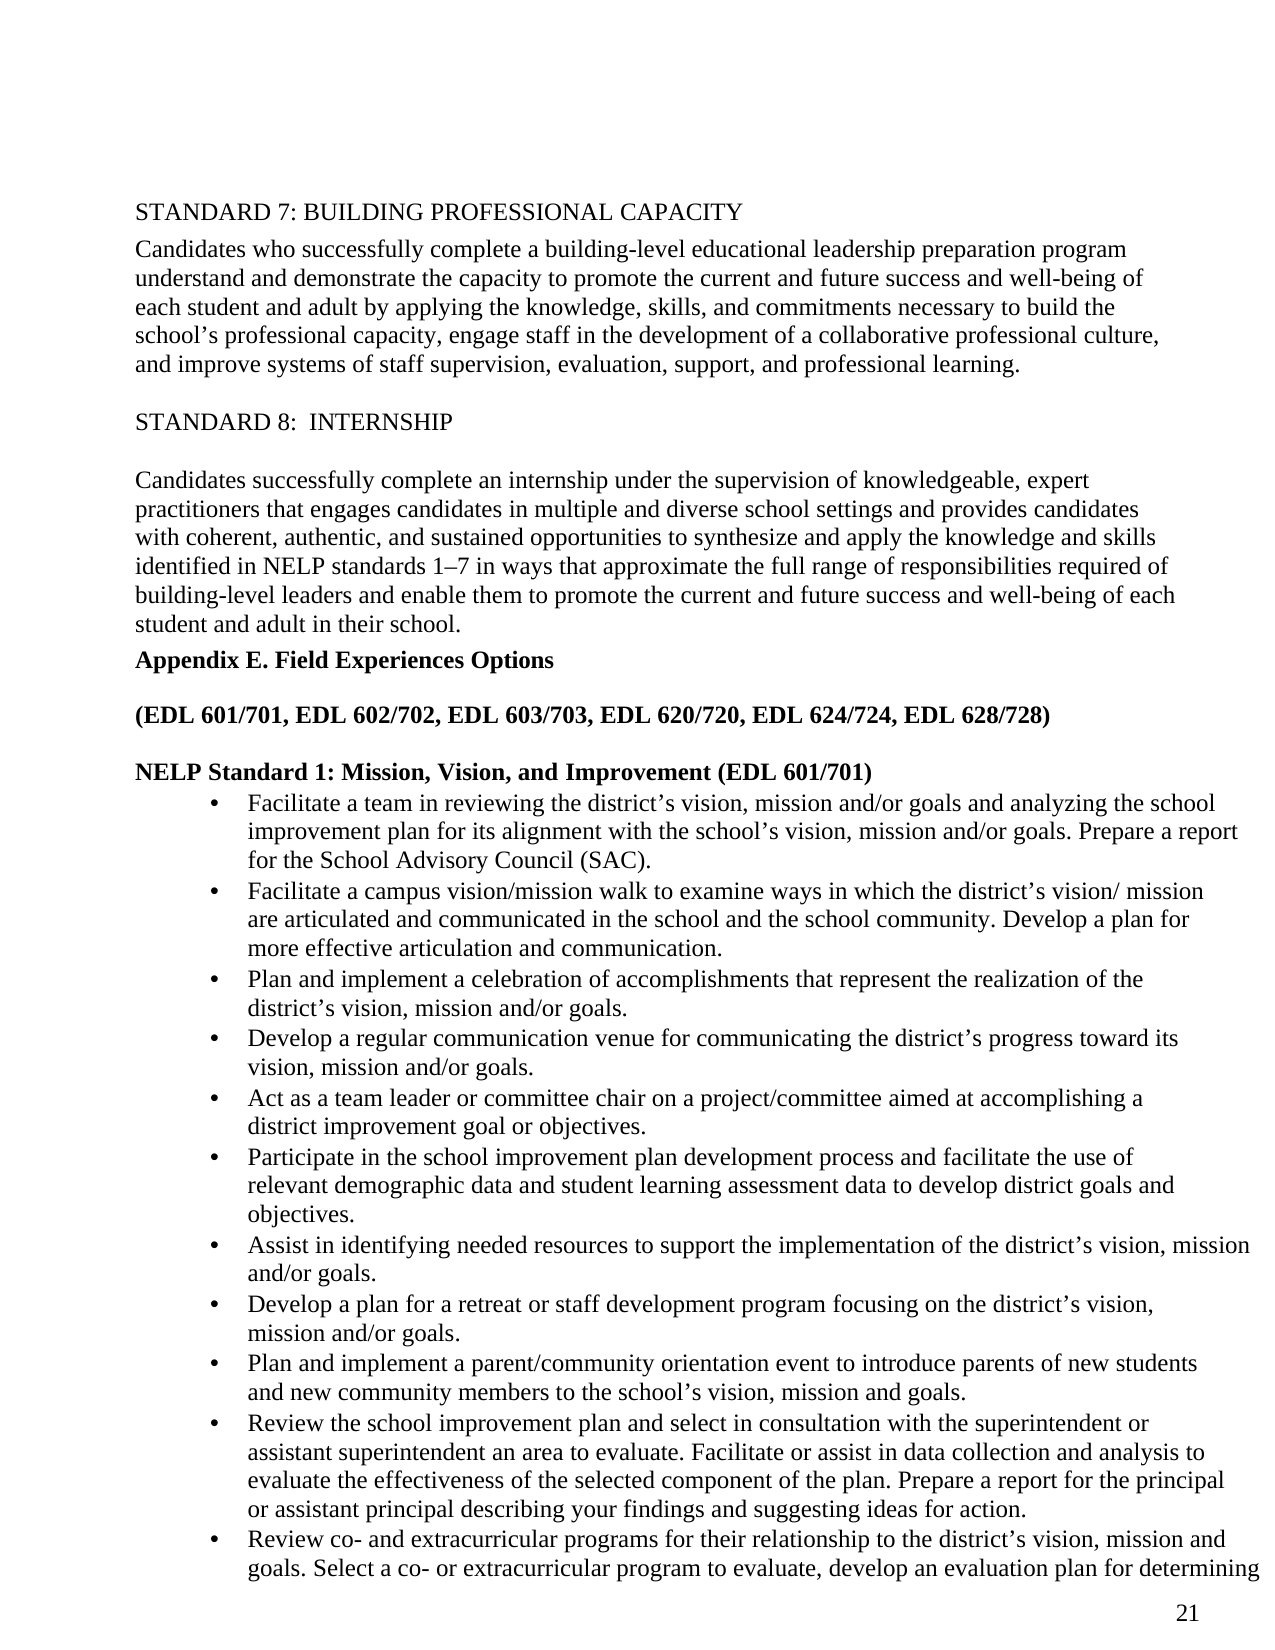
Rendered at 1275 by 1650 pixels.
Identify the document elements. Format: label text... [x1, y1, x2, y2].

list Plan and implement a parent/community orientation event to introduce parents of new students and new community members to the school’s vision, mission and goals. [210, 1348, 1239, 1406]
list Develop a plan for a retreat or staff development program focusing on the district’s vision, mission and/or goals. [210, 1289, 1237, 1347]
list Facilitate a campus vision/mission walk to examine ways in which the district’s vision/ mission are articulated and communicated in the school and the school community. Develop a plan for more effective articulation and communication. [210, 876, 1240, 962]
list Review the school improvement plan and select in consultation with the superintendent or assistant superintendent an area to evaluate. Facilitate or assist in data collection and analysis to evaluate the effectiveness of the selected component of the plan. Prepare a report for the principal or assistant principal describing your findings and suggesting ideas for action. [210, 1408, 1239, 1523]
text STANDARD 7: BUILDING PROFESSIONAL CAPACITY [135, 197, 1275, 226]
list Act as a team leader or committee chair on a project/committee aimed at accomplishing a district improvement goal or objectives. [210, 1082, 1218, 1140]
list Assist in identifying needed resources to support the implementation of the district’s vision, mission and/or goals. [210, 1229, 1250, 1287]
list Participate in the school improvement plan development process and facilitate the use of relevant demographic data and student learning assessment data to develop district goals and objectives. [210, 1141, 1219, 1228]
text Candidates who successfully complete a building-level educational leadership preparation program understand and demonstrate the capacity to promote the current and future success and well-being of each student and adult by applying the knowledge, skills, and commitments necessary to build the school’s professional capacity, engage staff in the development of a collaborative professional culture, and improve systems of staff supervision, evaluation, support, and professional learning. [135, 234, 1195, 378]
list Plan and implement a celebration of accomplishments that represent the realization of the district’s vision, mission and/or goals. [210, 964, 1236, 1021]
text Candidates successfully complete an internship under the supervision of knowledgeable, expert practitioners that engages candidates in multiple and diverse school settings and provides candidates with coherent, authentic, and sustained opportunities to synthesize and apply the knowledge and skills identified in NELP standards 1–7 in ways that approximate the full range of responsibilities required of building-level leaders and enable them to promote the current and future success and well-being of each student and adult in their school. [135, 465, 1189, 637]
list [210, 1524, 1263, 1582]
text Appendix E. Field Experiences Options [135, 645, 1275, 674]
list Develop a regular communication venue for communicating the district’s progress toward its vision, mission and/or goals. [210, 1023, 1252, 1081]
text (EDL 601/701, EDL 602/702, EDL 603/703, EDL 620/720, EDL 624/724, EDL 628/728) [135, 700, 1275, 728]
text NELP Standard 1: Mission, Vision, and Improvement (EDL 601/701) [135, 757, 1275, 786]
text STANDARD 8: INTERNSHIP [135, 407, 1275, 436]
list Facilitate a team in reviewing the district’s vision, mission and/or goals and analyzing the school improvement plan for its alignment with the school’s vision, mission and/or goals. Prepare a report for the School Advisory Council (SAC). [210, 788, 1273, 874]
